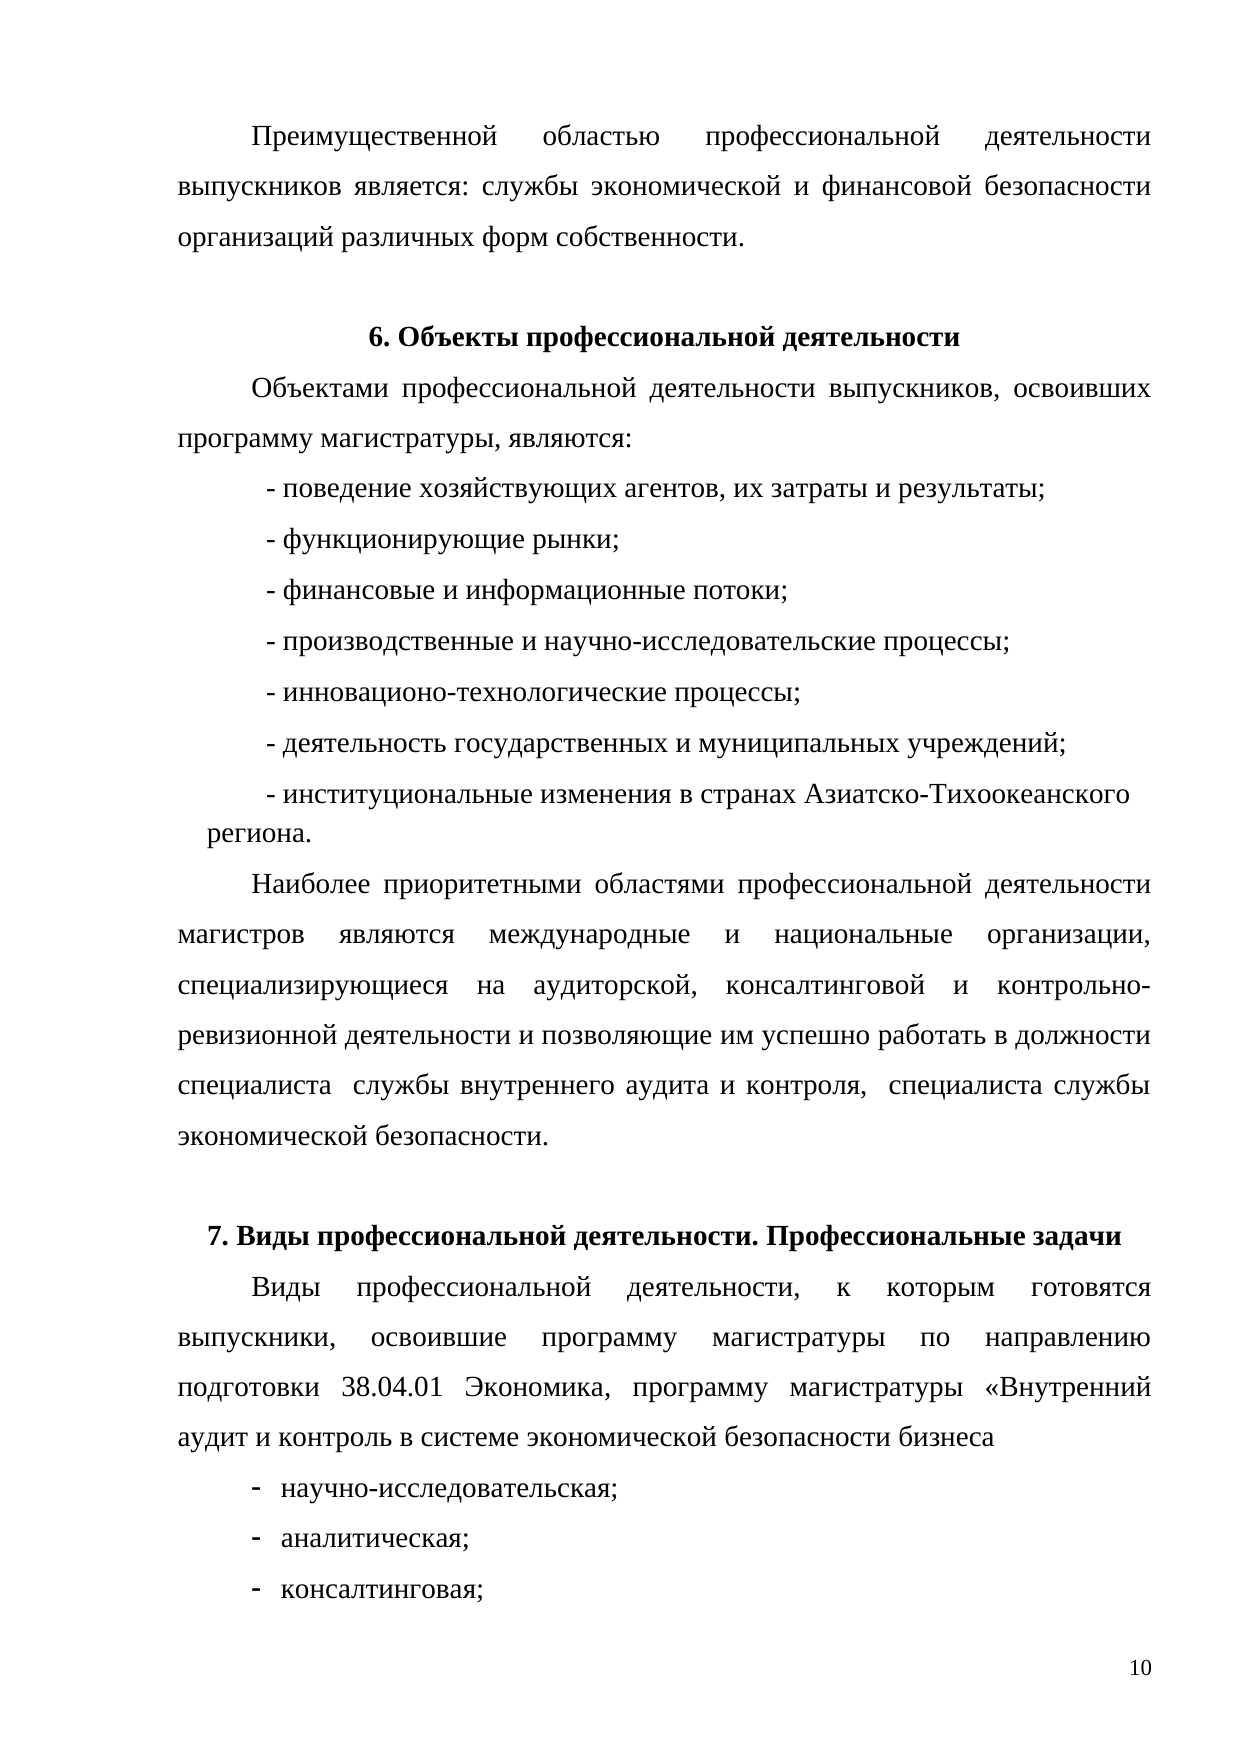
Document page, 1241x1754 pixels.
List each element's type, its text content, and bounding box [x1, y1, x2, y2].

text Преимущественной областью профессиональной деятельности выпускников является: службы экономической и финансовой безопасности организаций различных форм собственности. [177, 118, 1152, 252]
text Виды профессиональной деятельности, к которым готовятся выпускники, освоившие программу магистратуры по направлению подготовки 38.04.01 Экономика, программу магистратуры «Внутренний аудит и контроль в системе экономической безопасности бизнеса [177, 1269, 1152, 1453]
text - инновационо-технологические процессы; [207, 674, 1152, 708]
list аналитическая; [177, 1520, 1152, 1554]
text - институциональные изменения в странах Азиатско-Тихоокеанского региона. [207, 777, 1152, 849]
text - поведение хозяйствующих агентов, их затраты и результаты; [207, 470, 1152, 504]
list научно-исследовательская; [177, 1470, 1152, 1503]
text - функционирующие рынки; [207, 521, 1152, 555]
text - производственные и научно-исследовательские процессы; [207, 623, 1152, 657]
text - деятельность государственных и муниципальных учреждений; [207, 726, 1152, 759]
subtitle 7. Виды профессиональной деятельности. Профессиональные задачи [177, 1218, 1152, 1252]
text - финансовые и информационные потоки; [207, 572, 1152, 606]
text Объектами профессиональной деятельности выпускников, освоивших программу магистратуры, являются: [177, 370, 1152, 453]
text Наиболее приоритетными областями профессиональной деятельности магистров являются международные и национальные организации, специализирующиеся на аудиторской, консалтинговой и контрольно-ревизионной деятельности и позволяющие им успешно работать в должности специалиста службы внутреннего аудита и контроля, специалиста службы экономической безопасности. [177, 866, 1152, 1151]
list консалтинговая; [177, 1571, 1152, 1604]
subtitle 6. Объекты профессиональной деятельности [177, 319, 1152, 353]
